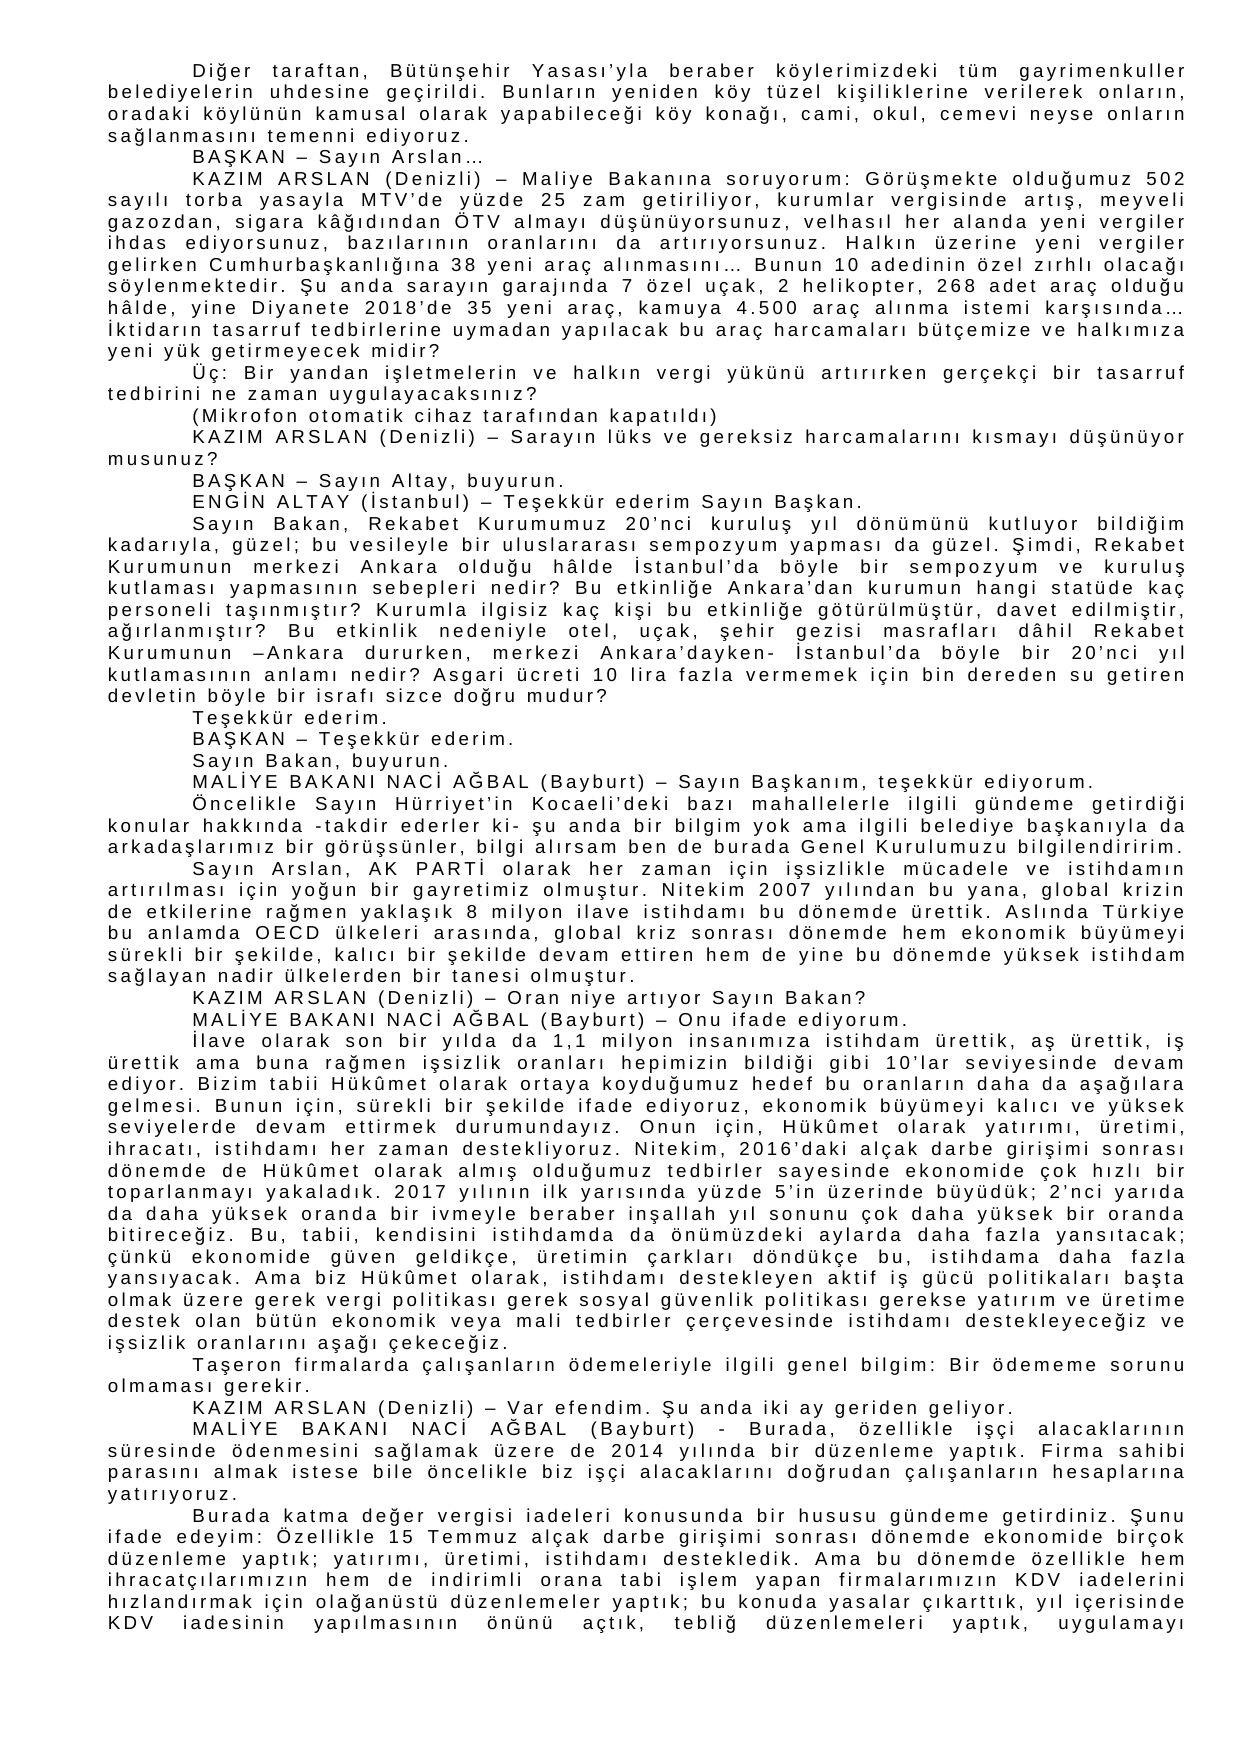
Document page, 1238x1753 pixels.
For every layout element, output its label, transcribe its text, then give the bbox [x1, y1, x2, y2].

text BAŞKAN – Teşekkür ederim. [108, 728, 1186, 750]
text (Mikrofon otomatik cihaz tarafından kapatıldı) [108, 405, 1186, 426]
text KAZIM ARSLAN (Denizli) – Sarayın lüks ve gereksiz harcamalarını kısmayı düşünüyor musunuz? [108, 426, 1186, 469]
text KAZIM ARSLAN (Denizli) – Maliye Bakanına soruyorum: Görüşmekte olduğumuz 502 sayılı torba yasayla MTV’de yüzde 25 zam getiriliyor, kurumlar vergisinde artış, meyveli gazozdan, sigara kâğıdından ÖTV almayı düşünüyorsunuz, velhasıl her alanda yeni vergiler ihdas ediyorsunuz, bazılarının oranlarını da artırıyorsunuz. Halkın üzerine yeni vergiler gelirken Cumhurbaşkanlığına 38 yeni araç alınmasını… Bunun 10 adedinin özel zırhlı olacağı söylenmektedir. Şu anda sarayın garajında 7 özel uçak, 2 helikopter, 268 adet araç olduğu hâlde, yine Diyanete 2018’de 35 yeni araç, kamuya 4.500 araç alınma istemi karşısında… İktidarın tasarruf tedbirlerine uymadan yapılacak bu araç harcamaları bütçemize ve halkımıza yeni yük getirmeyecek midir? [108, 167, 1186, 362]
text Üç: Bir yandan işletmelerin ve halkın vergi yükünü artırırken gerçekçi bir tasarruf tedbirini ne zaman uygulayacaksınız? [108, 362, 1186, 405]
text ENGİN ALTAY (İstanbul) – Teşekkür ederim Sayın Başkan. [108, 491, 1186, 512]
text BAŞKAN – Sayın Altay, buyurun. [108, 469, 1186, 491]
text MALİYE BAKANI NACİ AĞBAL (Bayburt) - Burada, özellikle işçi alacaklarının süresinde ödenmesini sağlamak üzere de 2014 yılında bir düzenleme yaptık. Firma sahibi parasını almak istese bile öncelikle biz işçi alacaklarını doğrudan çalışanların hesaplarına yatırıyoruz. [108, 1418, 1186, 1504]
text Taşeron firmalarda çalışanların ödemeleriyle ilgili genel bilgim: Bir ödememe sorunu olmaması gerekir. [108, 1353, 1186, 1397]
text Teşekkür ederim. [108, 707, 1186, 728]
text KAZIM ARSLAN (Denizli) – Var efendim. Şu anda iki ay geriden geliyor. [108, 1397, 1186, 1418]
text Sayın Arslan, AK PARTİ olarak her zaman için işsizlikle mücadele ve istihdamın artırılması için yoğun bir gayretimiz olmuştur. Nitekim 2007 yılından bu yana, global krizin de etkilerine rağmen yaklaşık 8 milyon ilave istihdamı bu dönemde ürettik. Aslında Türkiye bu anlamda OECD ülkeleri arasında, global kriz sonrası dönemde hem ekonomik büyümeyi sürekli bir şekilde, kalıcı bir şekilde devam ettiren hem de yine bu dönemde yüksek istihdam sağlayan nadir ülkelerden bir tanesi olmuştur. [108, 857, 1186, 987]
text Sayın Bakan, Rekabet Kurumumuz 20’nci kuruluş yıl dönümünü kutluyor bildiğim kadarıyla, güzel; bu vesileyle bir uluslararası sempozyum yapması da güzel. Şimdi, Rekabet Kurumunun merkezi Ankara olduğu hâlde İstanbul’da böyle bir sempozyum ve kuruluş kutlaması yapmasının sebepleri nedir? Bu etkinliğe Ankara’dan kurumun hangi statüde kaç personeli taşınmıştır? Kurumla ilgisiz kaç kişi bu etkinliğe götürülmüştür, davet edilmiştir, ağırlanmıştır? Bu etkinlik nedeniyle otel, uçak, şehir gezisi masrafları dâhil Rekabet Kurumunun –Ankara dururken, merkezi Ankara’dayken- İstanbul’da böyle bir 20’nci yıl kutlamasının anlamı nedir? Asgari ücreti 10 lira fazla vermemek için bin dereden su getiren devletin böyle bir israfı sizce doğru mudur? [108, 512, 1186, 707]
text Diğer taraftan, Bütünşehir Yasası’yla beraber köylerimizdeki tüm gayrimenkuller belediyelerin uhdesine geçirildi. Bunların yeniden köy tüzel kişiliklerine verilerek onların, oradaki köylünün kamusal olarak yapabileceği köy konağı, cami, okul, cemevi neyse onların sağlanmasını temenni ediyoruz. [108, 60, 1186, 146]
text BAŞKAN – Sayın Arslan… [108, 146, 1186, 167]
text KAZIM ARSLAN (Denizli) – Oran niye artıyor Sayın Bakan? [108, 987, 1186, 1008]
text MALİYE BAKANI NACİ AĞBAL (Bayburt) – Sayın Başkanım, teşekkür ediyorum. [108, 771, 1186, 793]
text MALİYE BAKANI NACİ AĞBAL (Bayburt) – Onu ifade ediyorum. [108, 1008, 1186, 1030]
text Sayın Bakan, buyurun. [108, 750, 1186, 771]
text İlave olarak son bir yılda da 1,1 milyon insanımıza istihdam ürettik, aş ürettik, iş ürettik ama buna rağmen işsizlik oranları hepimizin bildiği gibi 10’lar seviyesinde devam ediyor. Bizim tabii Hükûmet olarak ortaya koyduğumuz hedef bu oranların daha da aşağılara gelmesi. Bunun için, sürekli bir şekilde ifade ediyoruz, ekonomik büyümeyi kalıcı ve yüksek seviyelerde devam ettirmek durumundayız. Onun için, Hükûmet olarak yatırımı, üretimi, ihracatı, istihdamı her zaman destekliyoruz. Nitekim, 2016’daki alçak darbe girişimi sonrası dönemde de Hükûmet olarak almış olduğumuz tedbirler sayesinde ekonomide çok hızlı bir toparlanmayı yakaladık. 2017 yılının ilk yarısında yüzde 5’in üzerinde büyüdük; 2’nci yarıda da daha yüksek oranda bir ivmeyle beraber inşallah yıl sonunu çok daha yüksek bir oranda bitireceğiz. Bu, tabii, kendisini istihdamda da önümüzdeki aylarda daha fazla yansıtacak; çünkü ekonomide güven geldikçe, üretimin çarkları döndükçe bu, istihdama daha fazla yansıyacak. Ama biz Hükûmet olarak, istihdamı destekleyen aktif iş gücü politikaları başta olmak üzere gerek vergi politikası gerek sosyal güvenlik politikası gerekse yatırım ve üretime destek olan bütün ekonomik veya mali tedbirler çerçevesinde istihdamı destekleyeceğiz ve işsizlik oranlarını aşağı çekeceğiz. [108, 1030, 1186, 1353]
text Öncelikle Sayın Hürriyet’in Kocaeli’deki bazı mahallelerle ilgili gündeme getirdiği konular hakkında -takdir ederler ki- şu anda bir bilgim yok ama ilgili belediye başkanıyla da arkadaşlarımız bir görüşsünler, bilgi alırsam ben de burada Genel Kurulumuzu bilgilendiririm. [108, 793, 1186, 857]
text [108, 1504, 1186, 1634]
